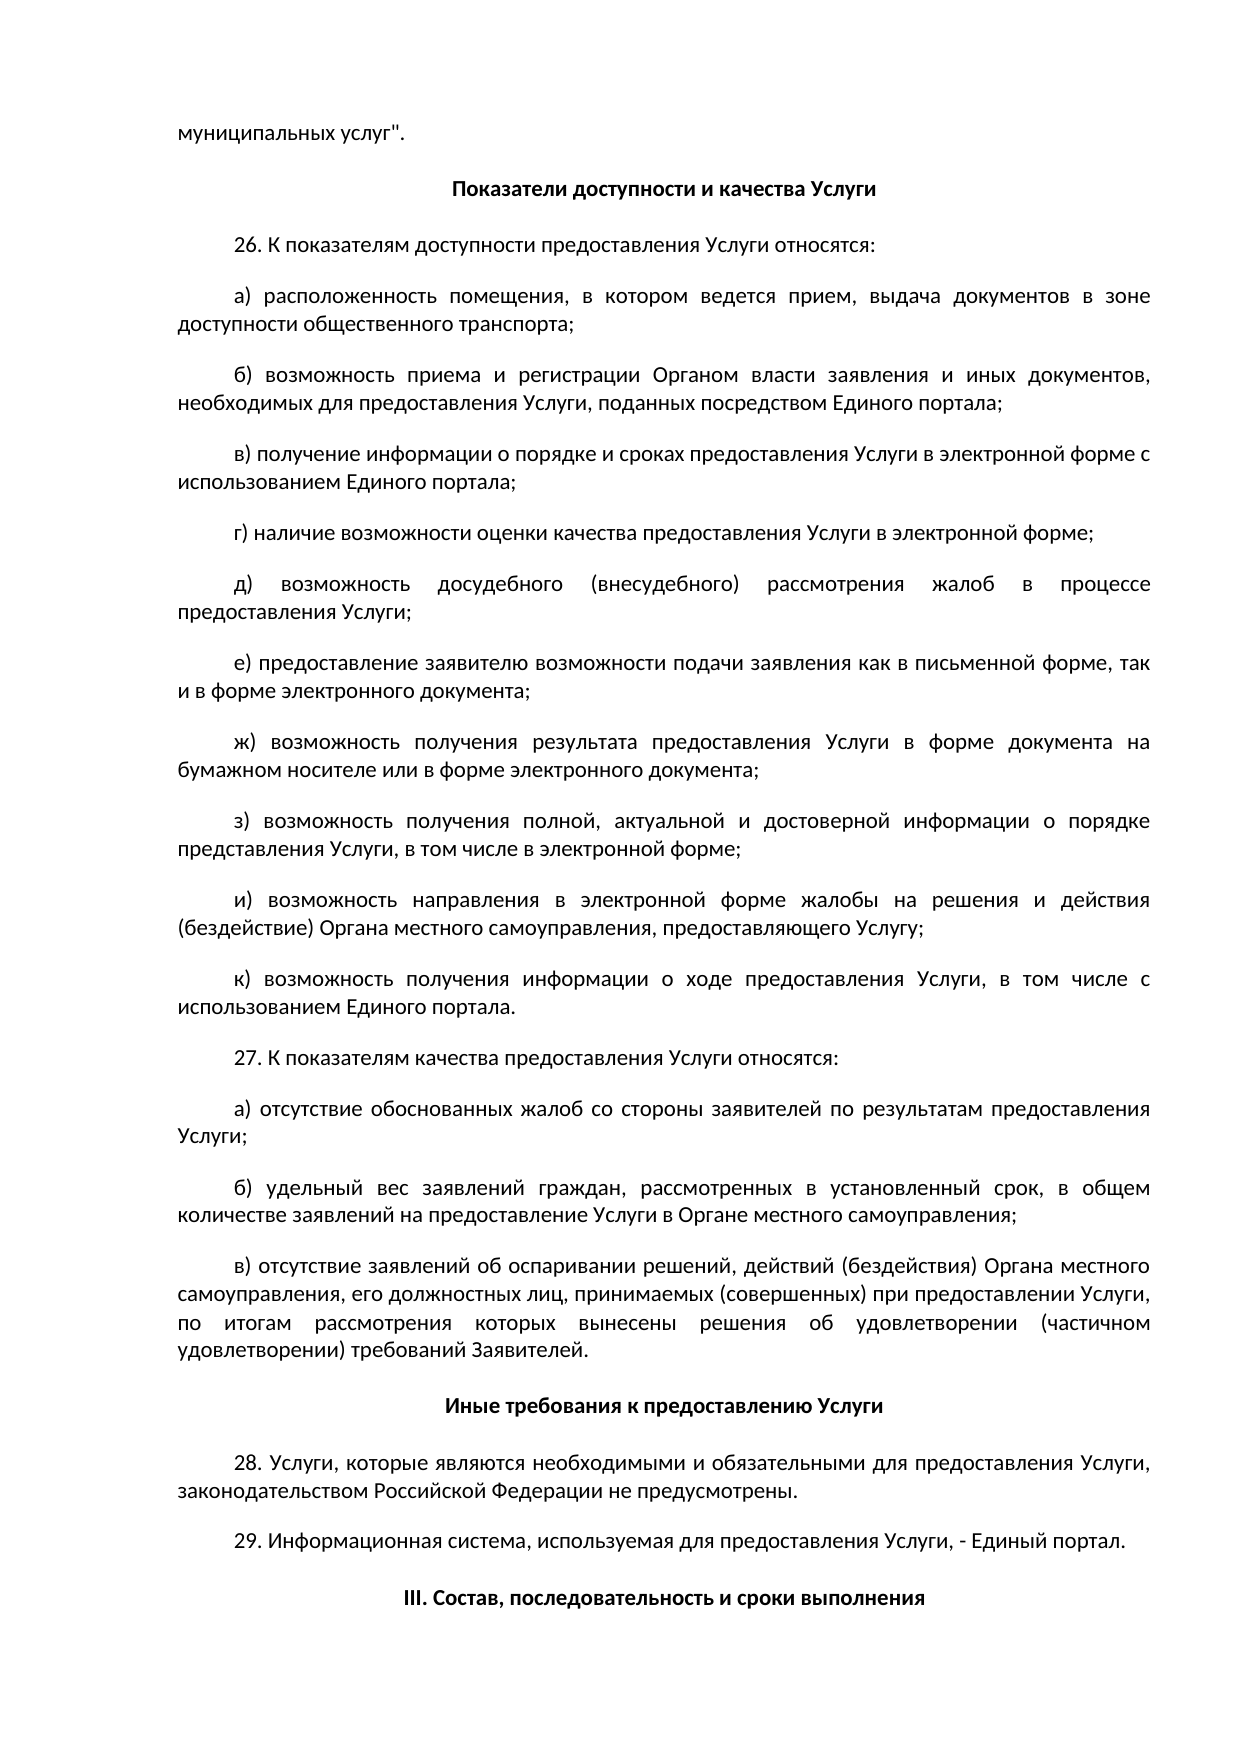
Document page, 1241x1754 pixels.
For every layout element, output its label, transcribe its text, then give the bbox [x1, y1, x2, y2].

title Показатели доступности и качества Услуги [177, 174, 1152, 202]
text в) отсутствие заявлений об оспаривании решений, действий (бездействия) Органа местного самоуправления, его должностных лиц, принимаемых (совершенных) при предоставлении Услуги, по итогам рассмотрения которых вынесены решения об удовлетворении (частичном удовлетворении) требований Заявителей. [177, 1252, 1152, 1364]
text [177, 118, 1152, 146]
text 28. Услуги, которые являются необходимыми и обязательными для предоставления Услуги, законодательством Российской Федерации не предусмотрены. [177, 1448, 1152, 1504]
text к) возможность получения информации о ходе предоставления Услуги, в том числе с использованием Единого портала. [177, 964, 1152, 1020]
text а) отсутствие обоснованных жалоб со стороны заявителей по результатам предоставления Услуги; [177, 1094, 1152, 1150]
title Иные требования к предоставлению Услуги [177, 1392, 1152, 1420]
text а) расположенность помещения, в котором ведется прием, выдача документов в зоне доступности общественного транспорта; [177, 281, 1152, 337]
text б) удельный вес заявлений граждан, рассмотренных в установленный срок, в общем количестве заявлений на предоставление Услуги в Органе местного самоуправления; [177, 1173, 1152, 1229]
text 27. К показателям качества предоставления Услуги относятся: [177, 1043, 1152, 1071]
text д) возможность досудебного (внесудебного) рассмотрения жалоб в процессе предоставления Услуги; [177, 569, 1152, 625]
text 26. К показателям доступности предоставления Услуги относятся: [177, 230, 1152, 258]
text е) предоставление заявителю возможности подачи заявления как в письменной форме, так и в форме электронного документа; [177, 648, 1152, 704]
text и) возможность направления в электронной форме жалобы на решения и действия (бездействие) Органа местного самоуправления, предоставляющего Услугу; [177, 885, 1152, 941]
text б) возможность приема и регистрации Органом власти заявления и иных документов, необходимых для предоставления Услуги, поданных посредством Единого портала; [177, 360, 1152, 416]
text 29. Информационная система, используемая для предоставления Услуги, - Единый портал. [177, 1527, 1152, 1555]
text в) получение информации о порядке и сроках предоставления Услуги в электронной форме с использованием Единого портала; [177, 439, 1152, 495]
title III. Состав, последовательность и сроки выполнения [177, 1583, 1152, 1611]
text г) наличие возможности оценки качества предоставления Услуги в электронной форме; [177, 518, 1152, 546]
text ж) возможность получения результата предоставления Услуги в форме документа на бумажном носителе или в форме электронного документа; [177, 727, 1152, 783]
text з) возможность получения полной, актуальной и достоверной информации о порядке представления Услуги, в том числе в электронной форме; [177, 806, 1152, 862]
